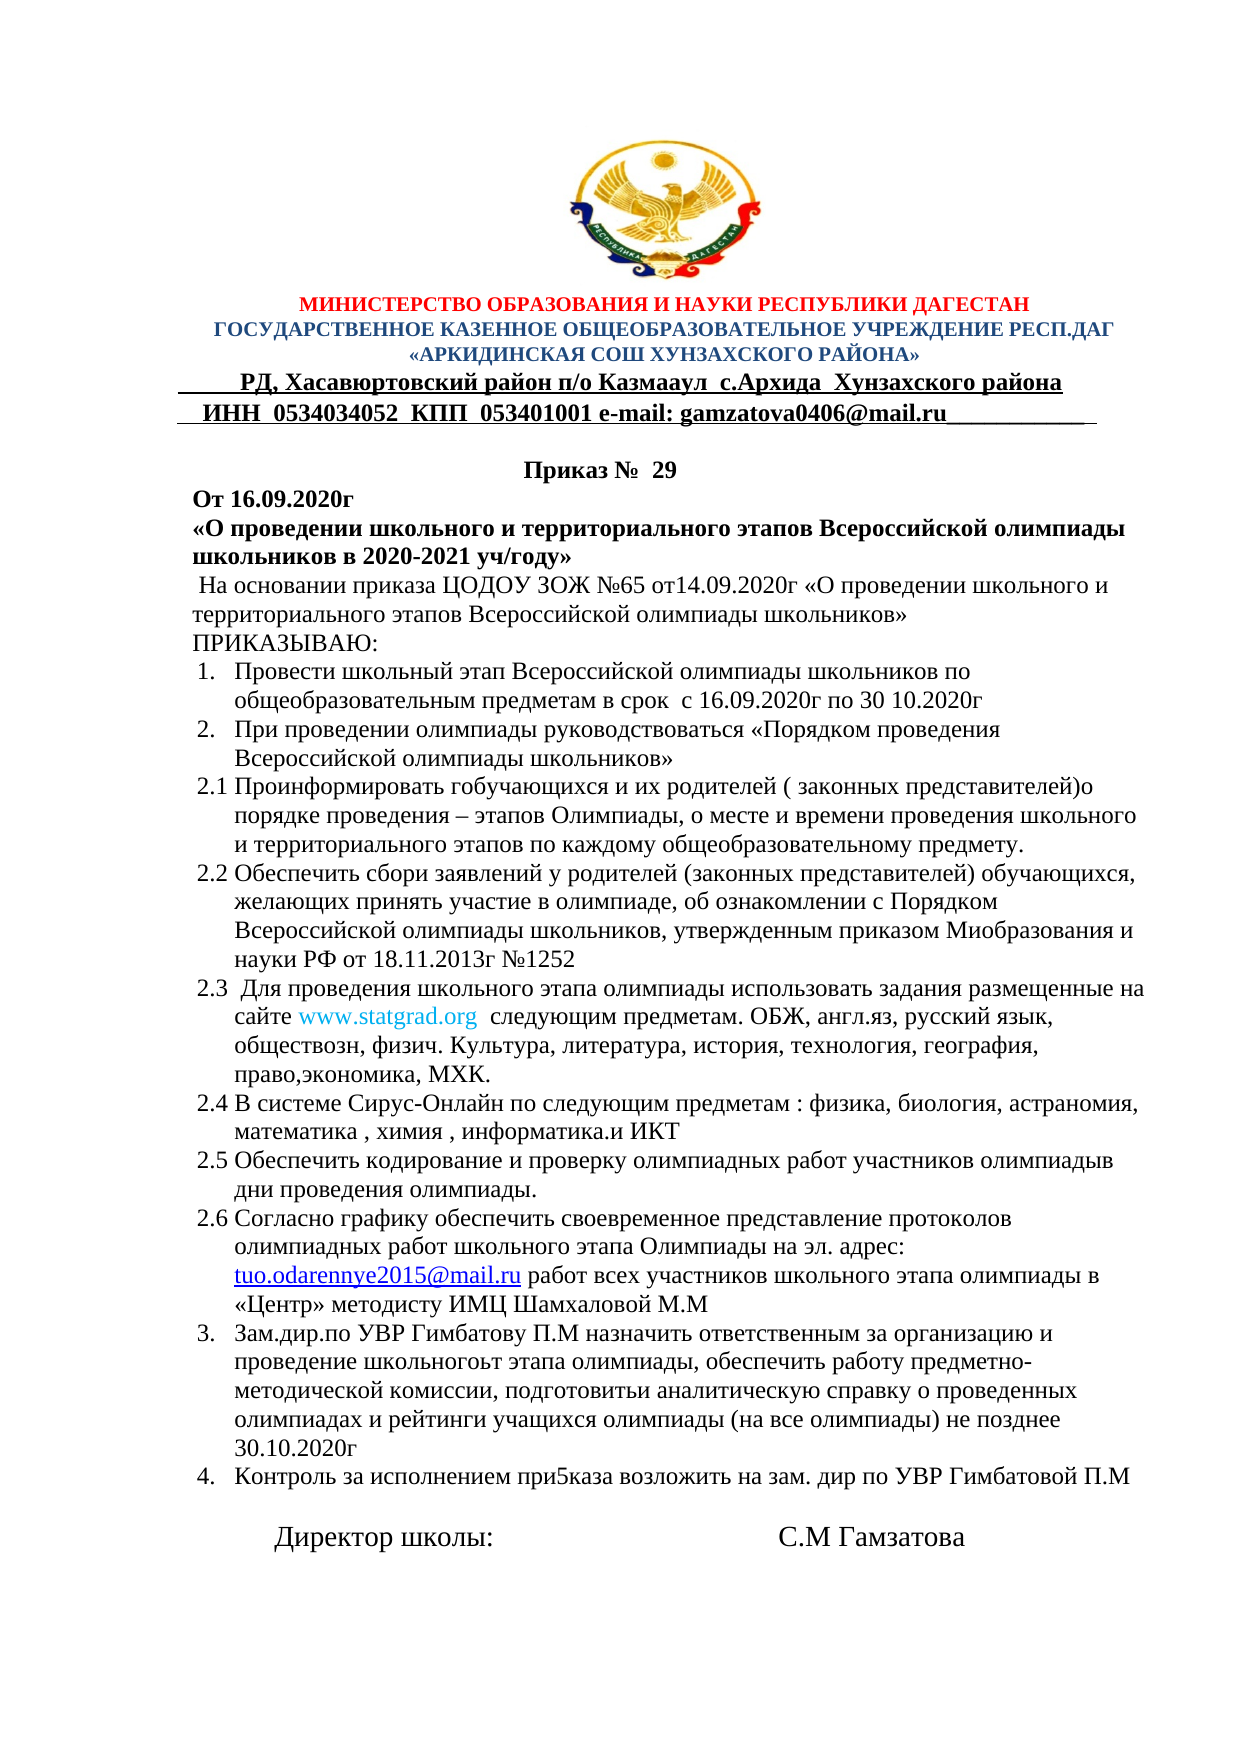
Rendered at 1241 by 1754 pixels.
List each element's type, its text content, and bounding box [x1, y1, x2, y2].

text От 16.09.2020г [192, 484, 1152, 513]
list Проинформировать гобучающихся и их родителей ( законных представителей)о порядке проведения – этапов Олимпиады, о месте и времени проведения школьного и территориального этапов по каждому общеобразовательному предмету. [197, 771, 1152, 858]
text На основании приказа ЦОДОУ ЗОЖ №65 от14.09.2020г «О проведении школьного и территориального этапов Всероссийской олимпиады школьников» [192, 570, 1152, 628]
text ИНН 0534034052 КПП 053401001 e-mail: gamzatova0406@mail.ru___________ [177, 398, 1152, 426]
text «О проведении школьного и территориального этапов Всероссийской олимпиады школьников в 2020-2021 уч/году» [192, 513, 1152, 570]
text «АРКИДИНСКАЯ СОШ ХУНЗАХСКОГО РАЙОНА» [177, 342, 1152, 366]
list Для проведения школьного этапа олимпиады использовать задания размещенные на сайте www.statgrad.org следующим предметам. ОБЖ, англ.яз, русский язык, обществозн, физич. Культура, литература, история, технология, география, право,экономика, МХК. [197, 973, 1152, 1088]
list Согласно графику обеспечить своевременное представление протоколов олимпиадных работ школьного этапа Олимпиады на эл. адрес: tuo.odarennye2015@mail.ru работ всех участников школьного этапа олимпиады в «Центр» методисту ИМЦ Шамхаловой М.М [197, 1203, 1152, 1318]
list В системе Сирус-Онлайн по следующим предметам : физика, биология, астраномия, математика , химия , информатика.и ИКТ [197, 1088, 1152, 1145]
text РД, Хасавюртовский район п/о Казмааул с.Архида Хунзахского района [177, 367, 1152, 396]
list При проведении олимпиады руководствоваться «Порядком проведения Всероссийской олимпиады школьников» [197, 714, 1152, 771]
text ПРИКАЗЫВАЮ: [192, 628, 1152, 656]
text Директор школы: С.М Гамзатова [177, 1519, 1152, 1552]
text МИНИСТЕРСТВО ОБРАЗОВАНИЯ И НАУКИ РЕСПУБЛИКИ ДАГЕСТАН [177, 292, 1152, 316]
list Контроль за исполнением при5каза возложить на зам. дир по УВР Гимбатовой П.М [197, 1461, 1152, 1490]
picture [563, 118, 766, 291]
list Провести школьный этап Всероссийской олимпиады школьников по общеобразовательным предметам в срок с 16.09.2020г по 30 10.2020г [197, 656, 1152, 714]
list Обеспечить кодирование и проверку олимпиадных работ участников олимпиадыв дни проведения олимпиады. [197, 1145, 1152, 1203]
text Приказ № 29 [192, 455, 1152, 484]
list Обеспечить сбори заявлений у родителей (законных представителей) обучающихся, желающих принять участие в олимпиаде, об ознакомлении с Порядком Всероссийской олимпиады школьников, утвержденным приказом Миобразования и науки РФ от 18.11.2013г №1252 [197, 858, 1152, 973]
text ГОСУДАРСТВЕННОЕ КАЗЕННОЕ ОБЩЕОБРАЗОВАТЕЛЬНОЕ УЧРЕЖДЕНИЕ РЕСП.ДАГ [177, 317, 1152, 341]
list Зам.дир.по УВР Гимбатову П.М назначить ответственным за организацию и проведение школьногоьт этапа олимпиады, обеспечить работу предметно- методической комиссии, подготовитьи аналитическую справку о проведенных олимпиадах и рейтинги учащихся олимпиады (на все олимпиады) не позднее 30.10.2020г [197, 1318, 1152, 1461]
